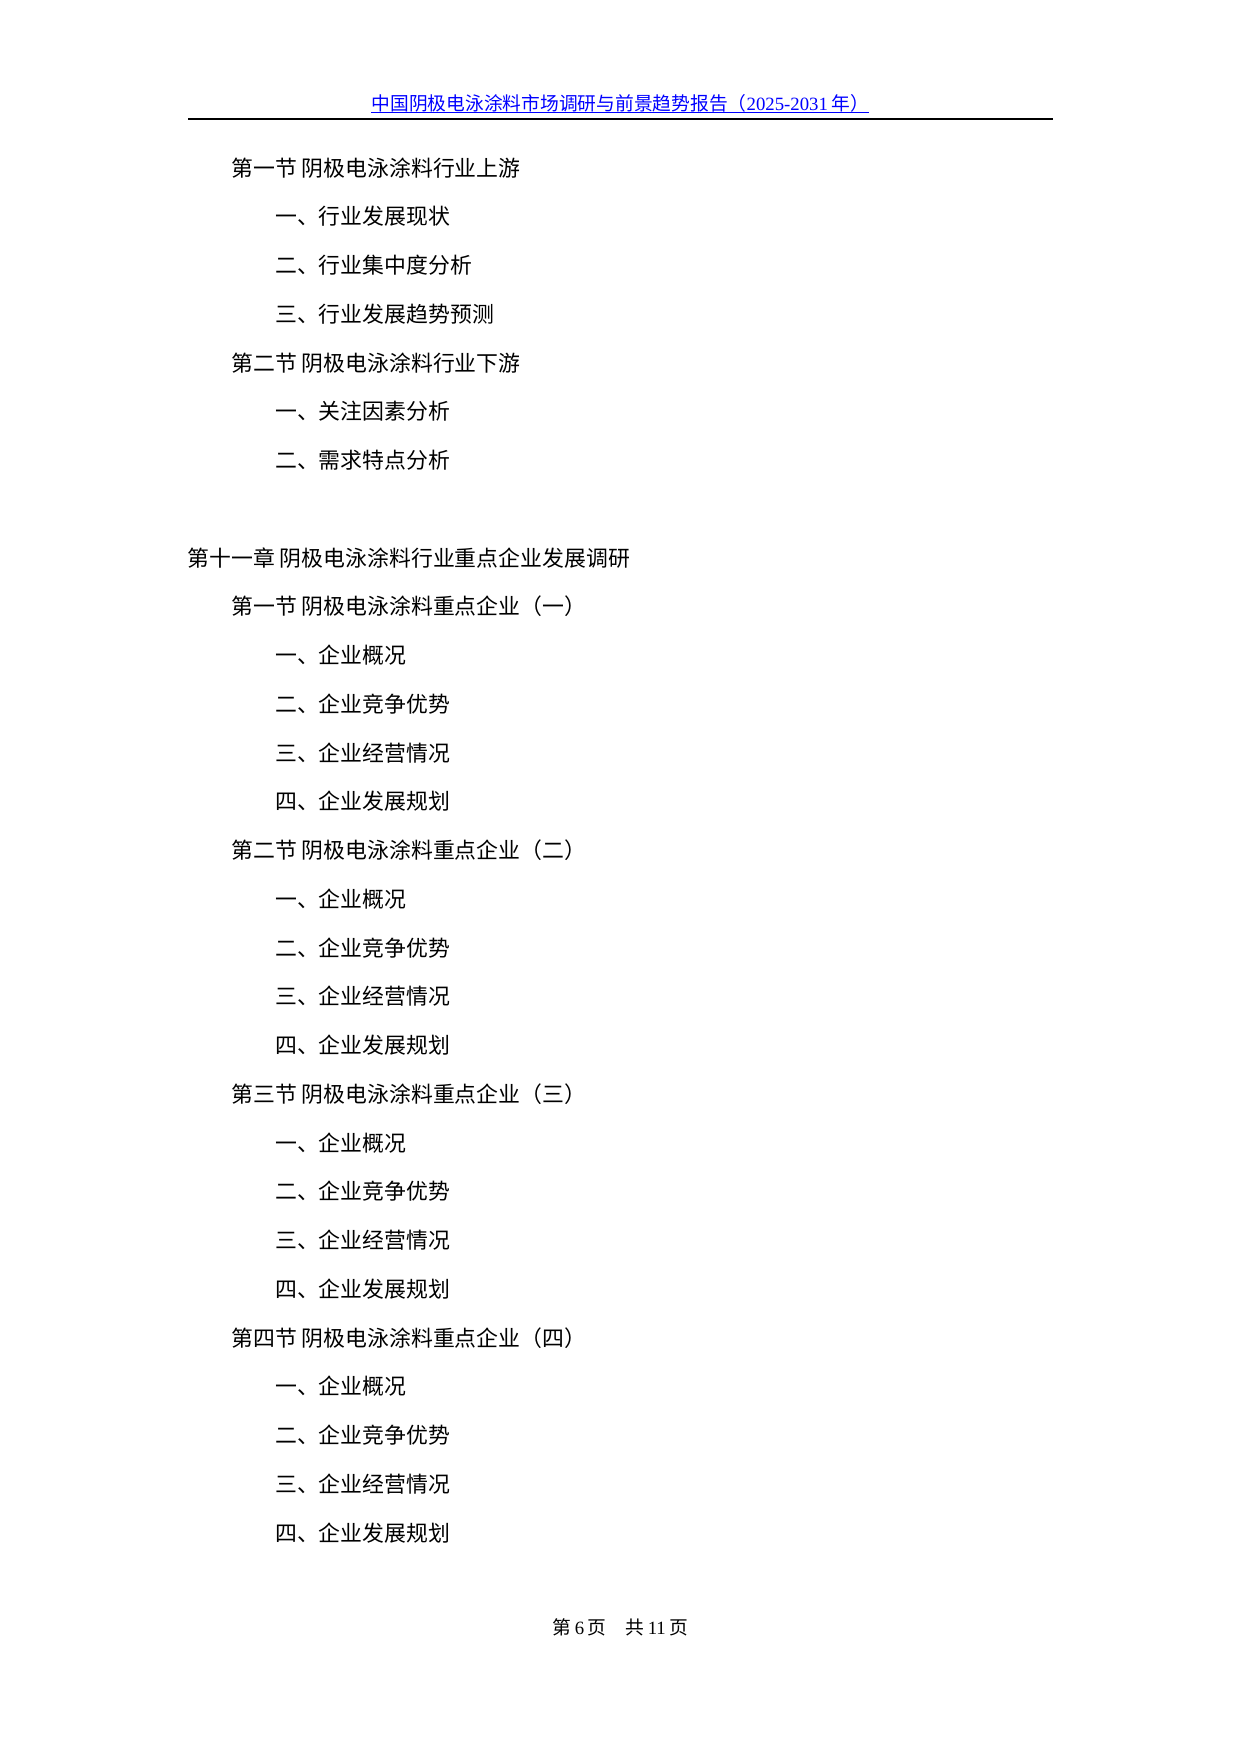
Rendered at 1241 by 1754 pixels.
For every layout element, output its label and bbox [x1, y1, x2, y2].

text [187, 150, 1053, 1548]
